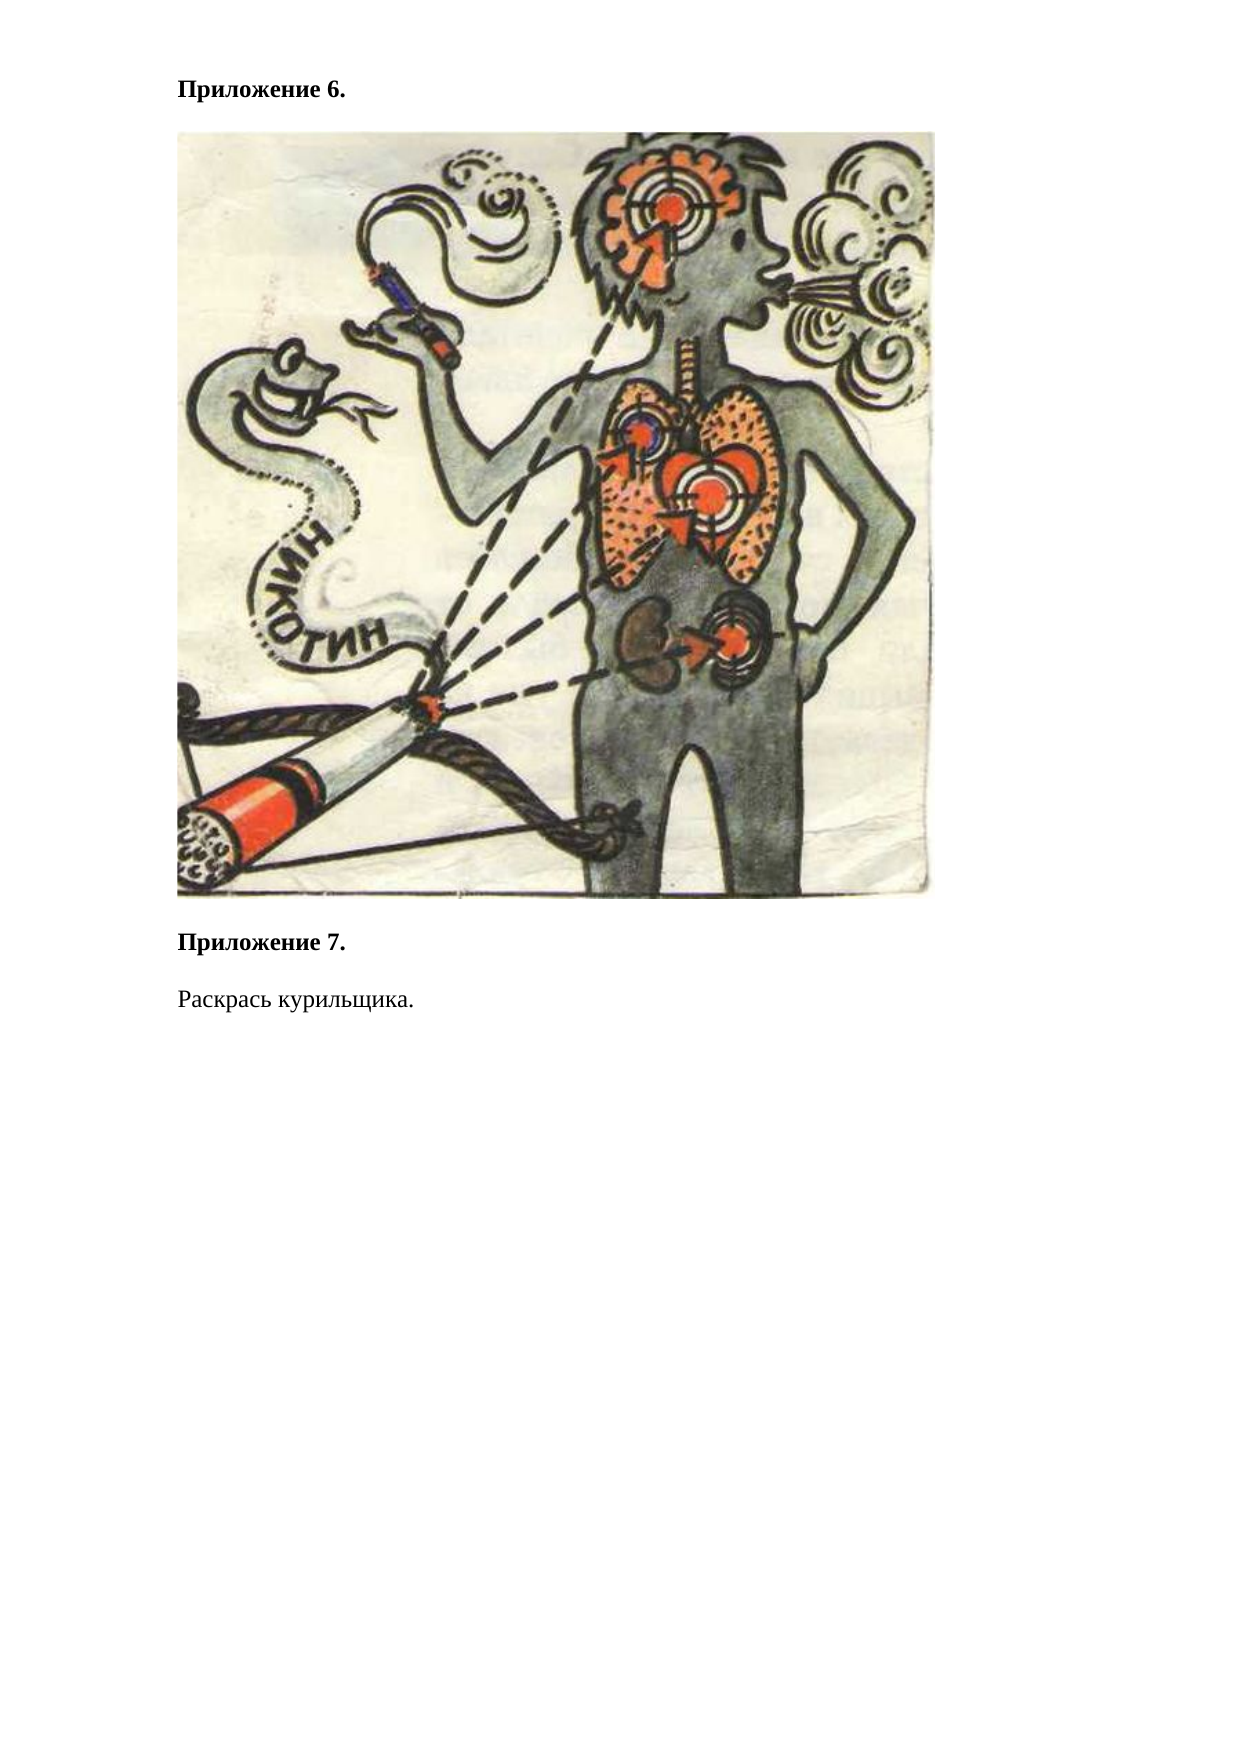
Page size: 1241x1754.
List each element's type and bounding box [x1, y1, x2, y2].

picture [177, 131, 935, 899]
text [177, 74, 1152, 1042]
